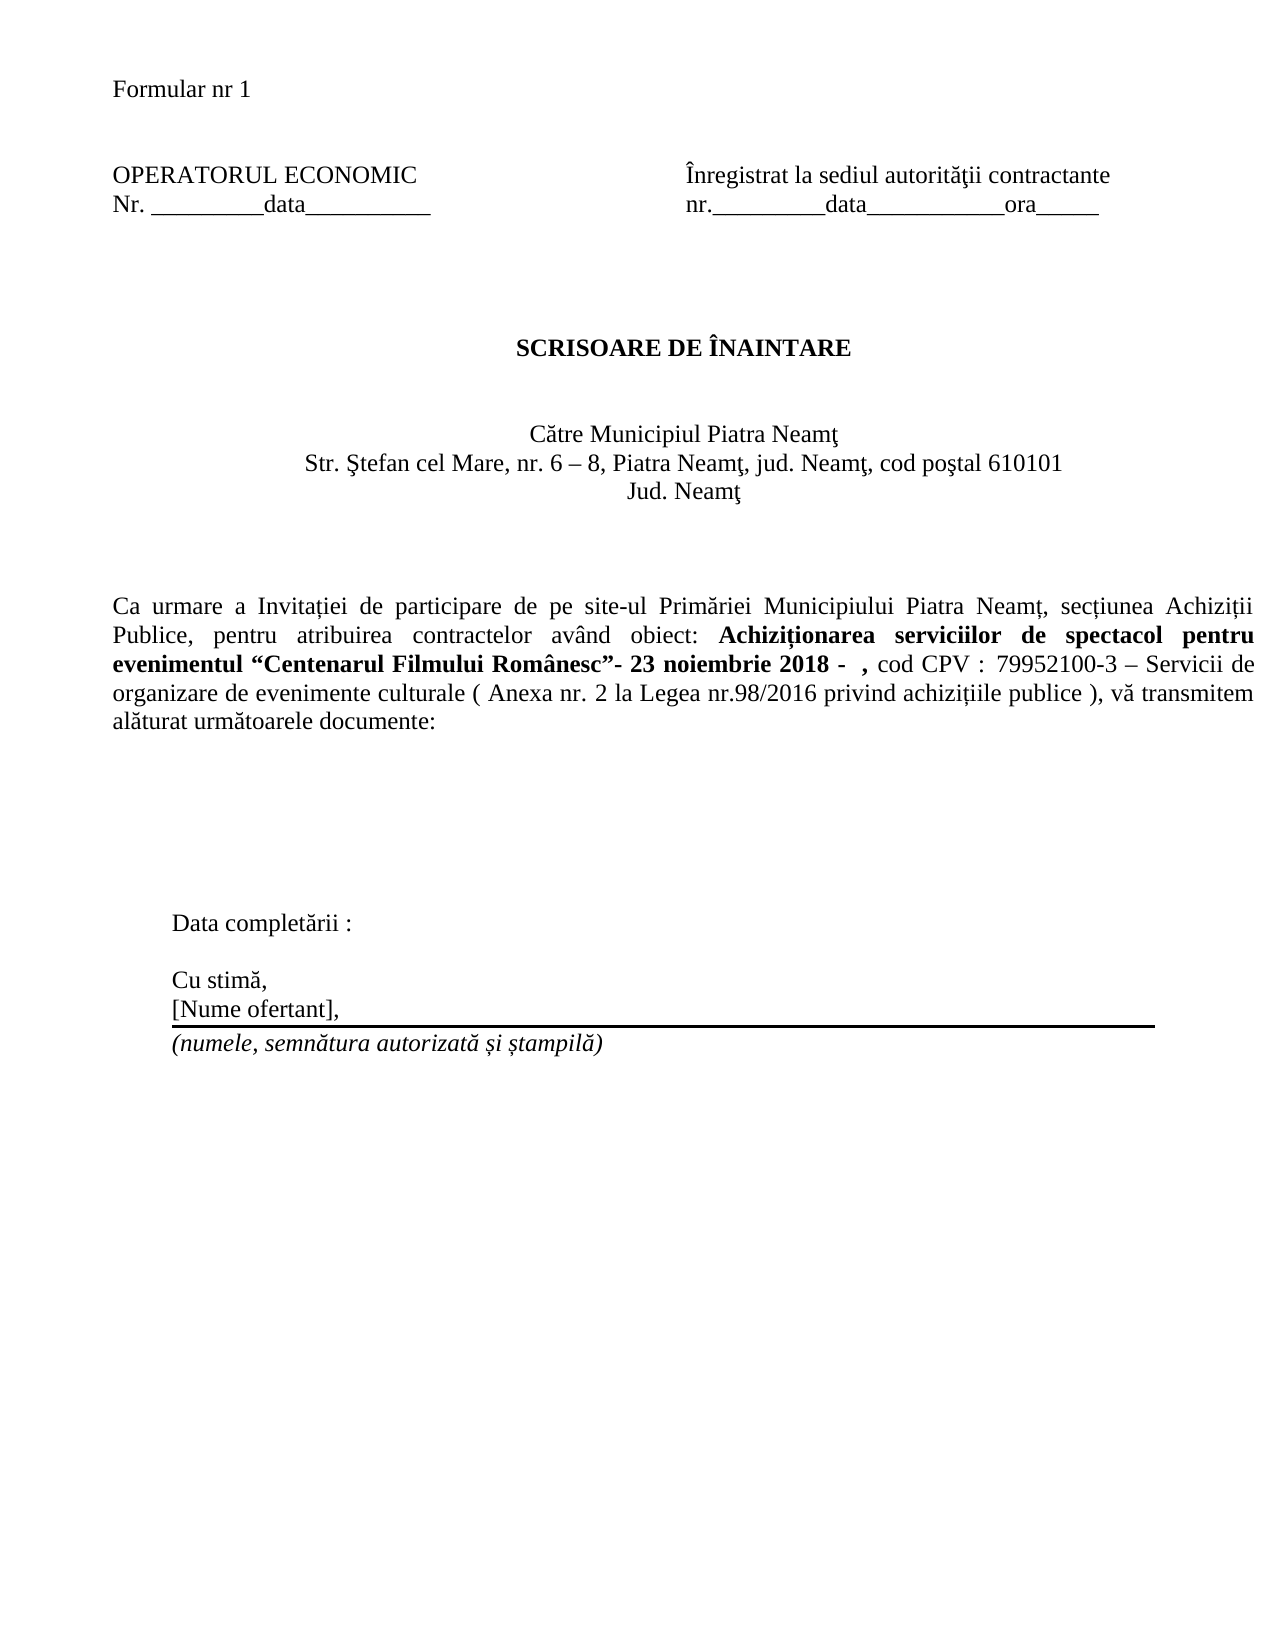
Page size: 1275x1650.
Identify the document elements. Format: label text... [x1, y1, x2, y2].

text Cu stimă, [172, 965, 1155, 994]
text SCRISOARE DE ÎNAINTARE [112, 333, 1255, 361]
text Str. Ştefan cel Mare, nr. 6 – 8, Piatra Neamţ, jud. Neamţ, cod poştal 610101 [112, 448, 1255, 476]
text Nr. _________data__________ nr._________data___________ora_____ [112, 189, 1255, 218]
text OPERATORUL ECONOMIC Înregistrat la sediul autorităţii contractante [112, 160, 1255, 189]
text Data completării : [172, 908, 1155, 936]
text Către Municipiul Piatra Neamţ [112, 419, 1255, 448]
text [Nume ofertant], [172, 994, 1155, 1025]
text Formular nr 1 [112, 74, 1255, 103]
text (numele, semnătura autorizată și ștampilă) [172, 1028, 1155, 1057]
text Jud. Neamţ [112, 476, 1255, 505]
text Ca urmare a Invitației de participare de pe site-ul Primăriei Municipiului Piatra Neamț, secțiunea Achiziții Publice, pentru atribuirea contractelor având obiect: Achiziționarea serviciilor de spectacol pentru evenimentul “Centenarul Filmului Românesc”- 23 noiembrie 2018 - , cod CPV : 79952100-3 – Servicii de organizare de evenimente culturale ( Anexa nr. 2 la Legea nr.98/2016 privind achizițiile publice ), vă transmitem alăturat următoarele documente: [112, 591, 1255, 735]
